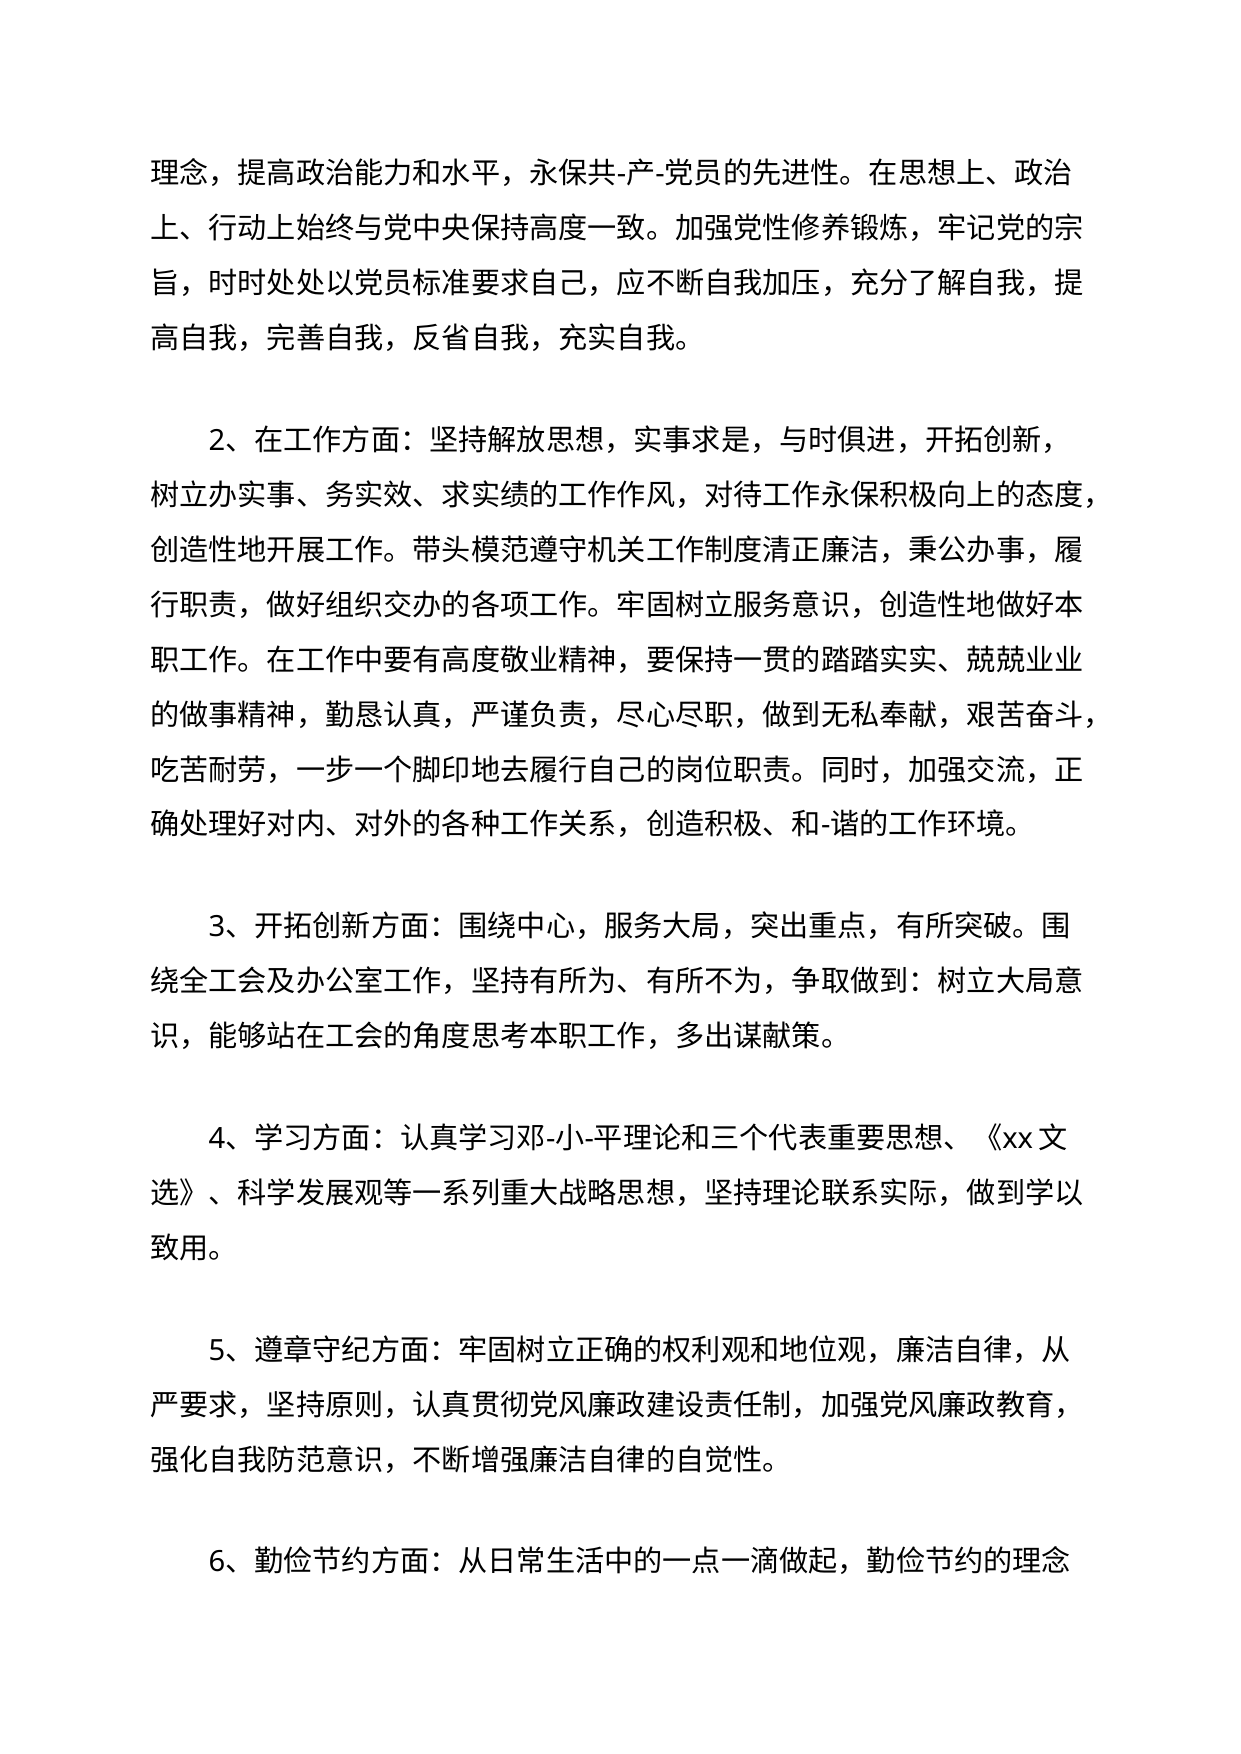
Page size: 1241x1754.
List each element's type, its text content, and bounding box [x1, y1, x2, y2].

text 4、学习方面：认真学习邓-小-平理论和三个代表重要思想、《xx文选》、科学发展观等一系列重大战略思想，坚持理论联系实际，做到学以致用。 [150, 1114, 1090, 1267]
text 2、在工作方面：坚持解放思想，实事求是，与时俱进，开拓创新，树立办实事、务实效、求实绩的工作作风，对待工作永保积极向上的态度，创造性地开展工作。带头模范遵守机关工作制度清正廉洁，秉公办事，履行职责，做好组织交办的各项工作。牢固树立服务意识，创造性地做好本职工作。在工作中要有高度敬业精神，要保持一贯的踏踏实实、兢兢业业的做事精神，勤恳认真，严谨负责，尽心尽职，做到无私奉献，艰苦奋斗，吃苦耐劳，一步一个脚印地去履行自己的岗位职责。同时，加强交流，正确处理好对内、对外的各种工作关系，创造积极、和-谐的工作环境。 [150, 417, 1090, 843]
text 5、遵章守纪方面：牢固树立正确的权利观和地位观，廉洁自律，从严要求，坚持原则，认真贯彻党风廉政建设责任制，加强党风廉政教育，强化自我防范意识，不断增强廉洁自律的自觉性。 [150, 1326, 1090, 1478]
text 3、开拓创新方面：围绕中心，服务大局，突出重点，有所突破。围绕全工会及办公室工作，坚持有所为、有所不为，争取做到：树立大局意识，能够站在工会的角度思考本职工作，多出谋献策。 [150, 903, 1090, 1055]
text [150, 150, 1090, 357]
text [150, 1538, 1090, 1580]
